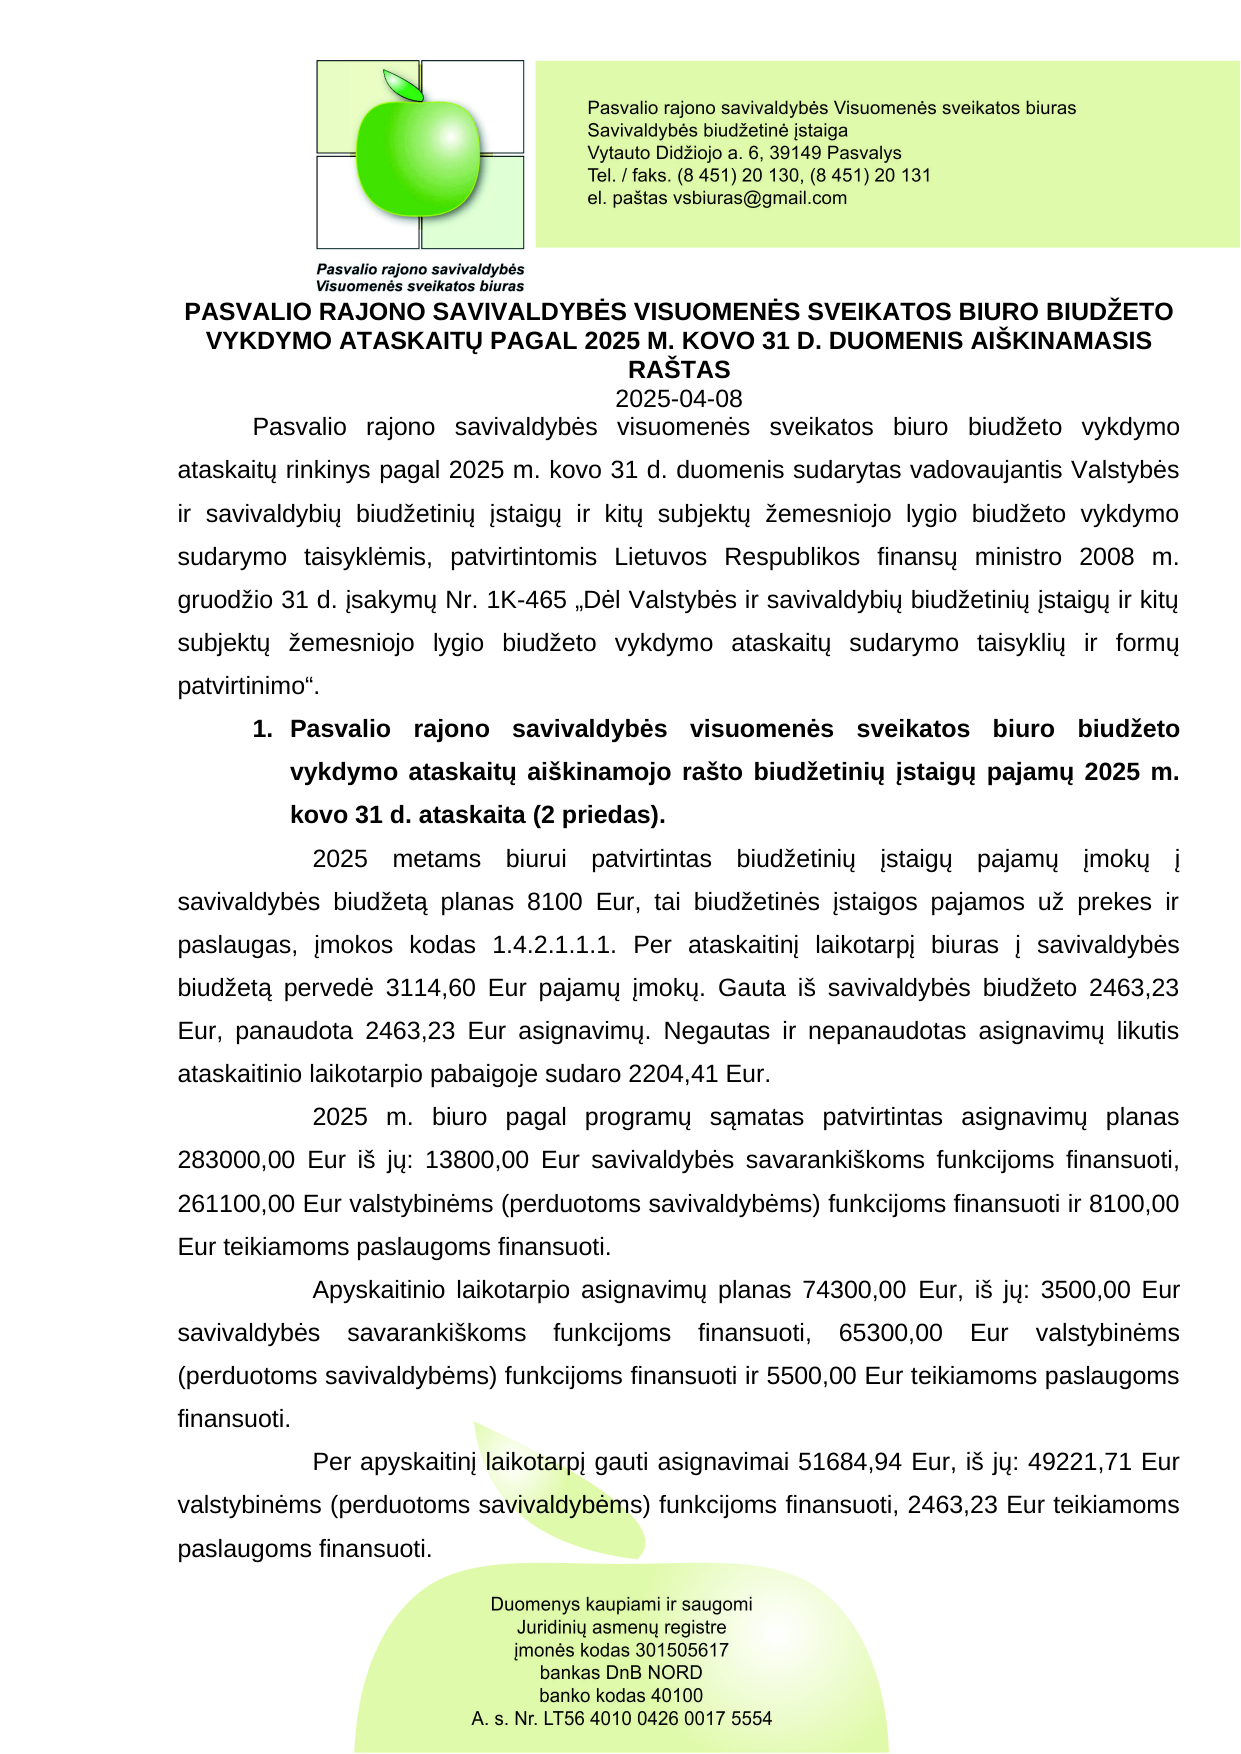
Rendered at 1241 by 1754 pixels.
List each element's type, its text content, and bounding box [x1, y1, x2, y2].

text Pasvalio rajono savivaldybės visuomenės sveikatos biuro biudžeto vykdymo ataskaitų rinkinys pagal 2025 m. kovo 31 d. duomenis sudarytas vadovaujantis Valstybės ir savivaldybių biudžetinių įstaigų ir kitų subjektų žemesniojo lygio biudžeto vykdymo sudarymo taisyklėmis, patvirtintomis Lietuvos Respublikos finansų ministro 2008 m. gruodžio 31 d. įsakymų Nr. 1K-465 „Dėl Valstybės ir savivaldybių biudžetinių įstaigų ir kitų subjektų žemesniojo lygio biudžeto vykdymo ataskaitų sudarymo taisyklių ir formų patvirtinimo“. [177, 412, 1181, 700]
text 2025 metams biurui patvirtintas biudžetinių įstaigų pajamų įmokų į savivaldybės biudžetą planas 8100 Eur, tai biudžetinės įstaigos pajamos už prekes ir paslaugas, įmokos kodas 1.4.2.1.1.1. Per ataskaitinį laikotarpį biuras į savivaldybės biudžetą pervedė 3114,60 Eur pajamų įmokų. Gauta iš savivaldybės biudžeto 2463,23 Eur, panaudota 2463,23 Eur asignavimų. Negautas ir nepanaudotas asignavimų likutis ataskaitinio laikotarpio pabaigoje sudaro 2204,41 Eur. [177, 843, 1181, 1088]
picture [0, 0, 1241, 1753]
text 2025 m. biuro pagal programų sąmatas patvirtintas asignavimų planas 283000,00 Eur iš jų: 13800,00 Eur savivaldybės savarankiškoms funkcijoms finansuoti, 261100,00 Eur valstybinėms (perduotoms savivaldybėms) funkcijoms finansuoti ir 8100,00 Eur teikiamoms paslaugoms finansuoti. [177, 1102, 1181, 1260]
text Per apyskaitinį laikotarpį gauti asignavimai 51684,94 Eur, iš jų: 49221,71 Eur valstybinėms (perduotoms savivaldybėms) funkcijoms finansuoti, 2463,23 Eur teikiamoms paslaugoms finansuoti. [177, 1447, 1181, 1562]
text 2025-04-08 [177, 383, 1181, 412]
text PASVALIO RAJONO SAVIVALDYBĖS VISUOMENĖS SVEIKATOS BIURO BIUDŽETO VYKDYMO ATASKAITŲ PAGAL 2025 M. KOVO 31 D. DUOMENIS AIŠKINAMASIS RAŠTAS [177, 297, 1181, 383]
list Pasvalio rajono savivaldybės visuomenės sveikatos biuro biudžeto vykdymo ataskaitų aiškinamojo rašto biudžetinių įstaigų pajamų 2025 m. kovo 31 d. ataskaita (2 priedas). [252, 714, 1181, 829]
text Apyskaitinio laikotarpio asignavimų planas 74300,00 Eur, iš jų: 3500,00 Eur savivaldybės savarankiškoms funkcijoms finansuoti, 65300,00 Eur valstybinėms (perduotoms savivaldybėms) funkcijoms finansuoti ir 5500,00 Eur teikiamoms paslaugoms finansuoti. [177, 1275, 1181, 1433]
